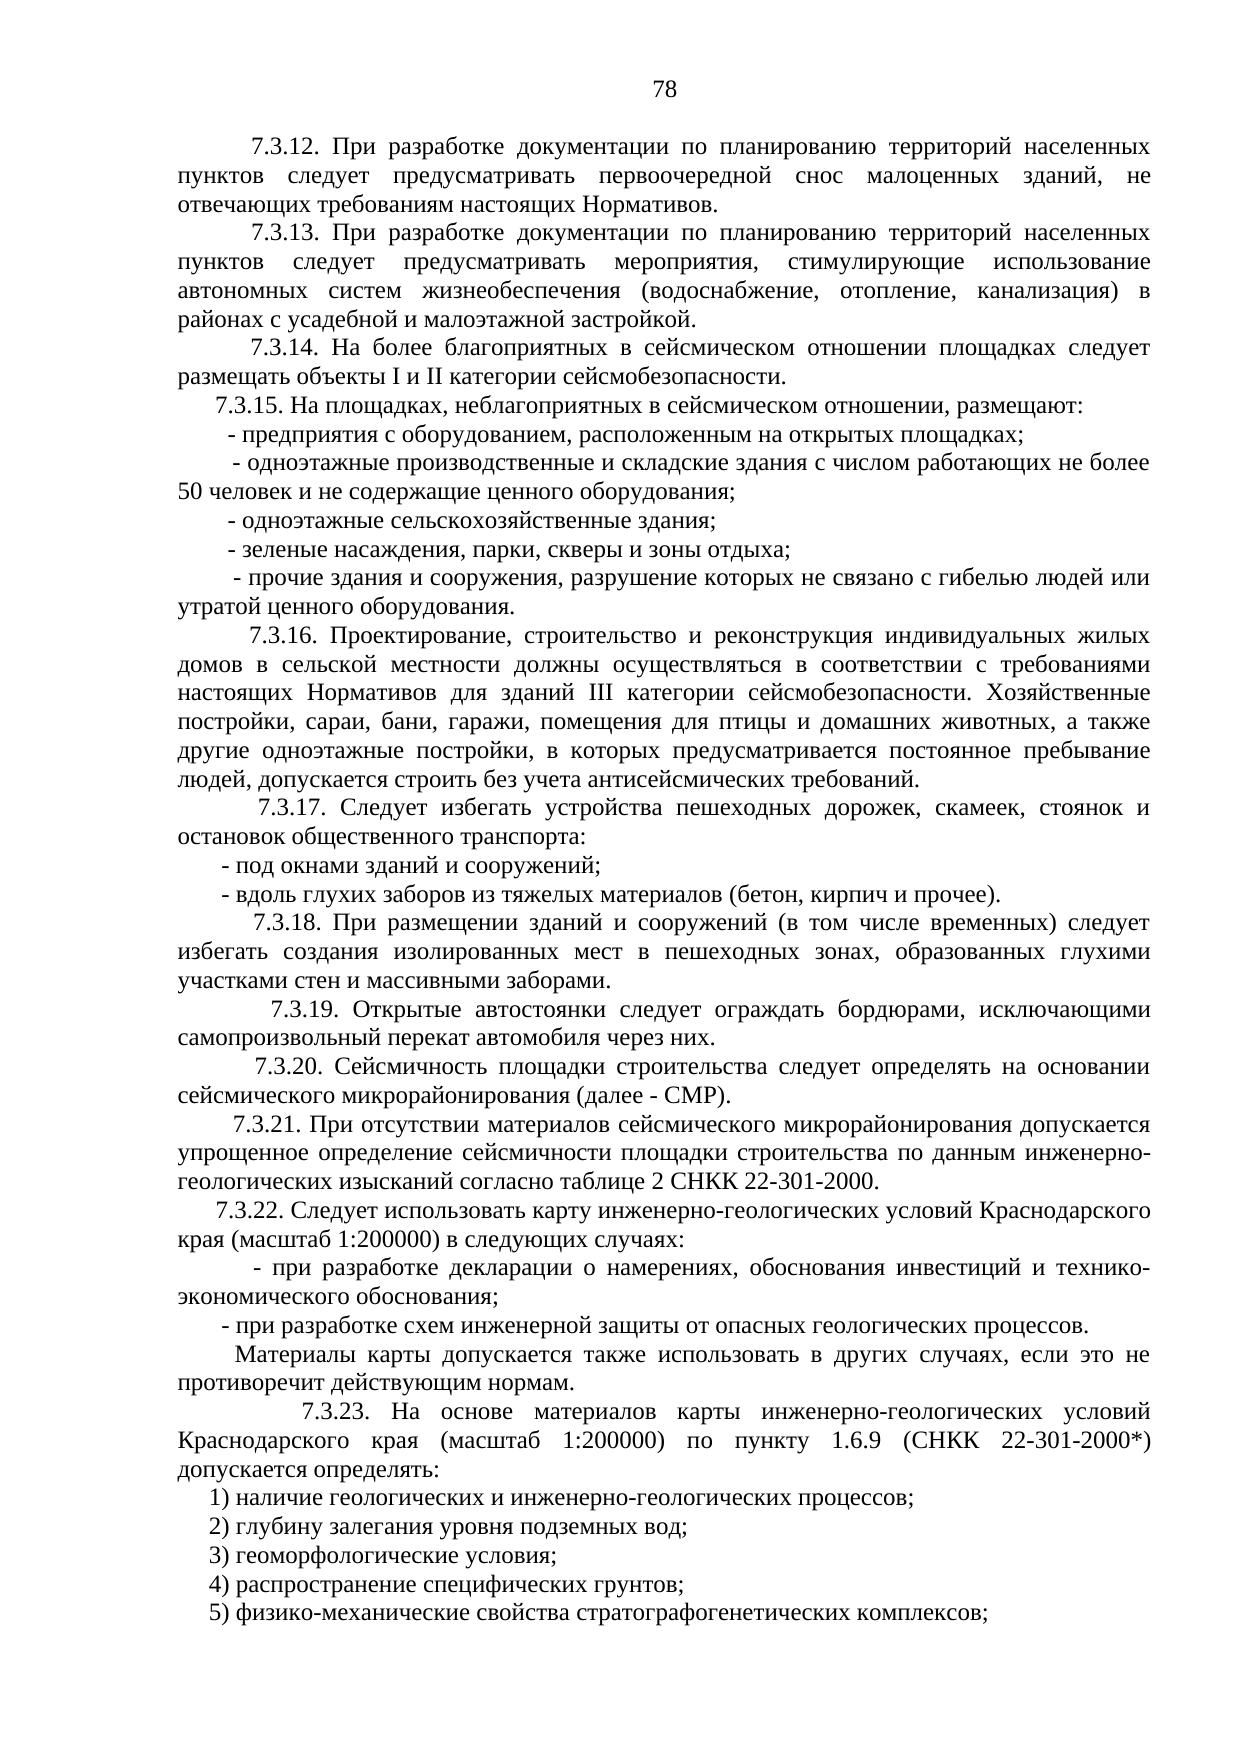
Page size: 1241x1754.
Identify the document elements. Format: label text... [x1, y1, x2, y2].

text 7.3.13. При разработке документации по планированию территорий населенных пунктов следует предусматривать мероприятия, стимулирующие использование автономных систем жизнеобеспечения (водоснабжение, отопление, канализация) в районах с усадебной и малоэтажной застройкой. [177, 217, 1152, 332]
text - одноэтажные сельскохозяйственные здания; [177, 505, 1152, 534]
text 7.3.22. Следует использовать карту инженерно-геологических условий Краснодарского края (масштаб 1:200000) в следующих случаях: [177, 1195, 1152, 1252]
text 7.3.14. На более благоприятных в сейсмическом отношении площадках следует размещать объекты I и II категории сейсмобезопасности. [177, 332, 1152, 390]
text Материалы карты допускается также использовать в других случаях, если это не противоречит действующим нормам. [177, 1339, 1152, 1396]
text 7.3.18. При размещении зданий и сооружений (в том числе временных) следует избегать создания изолированных мест в пешеходных зонах, образованных глухими участками стен и массивными заборами. [177, 907, 1152, 994]
text 1) наличие геологических и инженерно-геологических процессов; [177, 1482, 1152, 1511]
text 7.3.21. При отсутствии материалов сейсмического микрорайонирования допускается упрощенное определение сейсмичности площадки строительства по данным инженерно-геологических изысканий согласно таблице 2 СНКК 22-301-2000. [177, 1109, 1152, 1195]
text 4) распространение специфических грунтов; [177, 1569, 1152, 1597]
text - под окнами зданий и сооружений; [177, 850, 1152, 879]
text 7.3.12. При разработке документации по планированию территорий населенных пунктов следует предусматривать первоочередной снос малоценных зданий, не отвечающих требованиям настоящих Нормативов. [177, 131, 1152, 217]
text 3) геоморфологические условия; [177, 1540, 1152, 1569]
text 7.3.20. Сейсмичность площадки строительства следует определять на основании сейсмического микрорайонирования (далее - СМР). [177, 1051, 1152, 1109]
text - одноэтажные производственные и складские здания с числом работающих не более 50 человек и не содержащие ценного оборудования; [177, 447, 1152, 505]
text 5) физико-механические свойства стратографогенетических комплексов; [177, 1597, 1152, 1626]
text 7.3.23. На основе материалов карты инженерно-геологических условий Краснодарского края (масштаб 1:200000) по пункту 1.6.9 (СНКК 22-301-2000*) допускается определять: [177, 1396, 1152, 1482]
text - зеленые насаждения, парки, скверы и зоны отдыха; [177, 534, 1152, 562]
text 7.3.15. На площадках, неблагоприятных в сейсмическом отношении, размещают: [177, 390, 1152, 419]
text - при разработке схем инженерной защиты от опасных геологических процессов. [177, 1310, 1152, 1339]
text - при разработке декларации о намерениях, обоснования инвестиций и технико-экономического обоснования; [177, 1252, 1152, 1310]
text - прочие здания и сооружения, разрушение которых не связано с гибелью людей или утратой ценного оборудования. [177, 562, 1152, 620]
text 7.3.17. Следует избегать устройства пешеходных дорожек, скамеек, стоянок и остановок общественного транспорта: [177, 792, 1152, 850]
text - предприятия с оборудованием, расположенным на открытых площадках; [177, 419, 1152, 447]
text 7.3.19. Открытые автостоянки следует ограждать бордюрами, исключающими самопроизвольный перекат автомобиля через них. [177, 994, 1152, 1051]
text 7.3.16. Проектирование, строительство и реконструкция индивидуальных жилых домов в сельской местности должны осуществляться в соответствии с требованиями настоящих Нормативов для зданий III категории сейсмобезопасности. Хозяйственные постройки, сараи, бани, гаражи, помещения для птицы и домашних животных, а также другие одноэтажные постройки, в которых предусматривается постоянное пребывание людей, допускается строить без учета антисейсмических требований. [177, 620, 1152, 792]
text - вдоль глухих заборов из тяжелых материалов (бетон, кирпич и прочее). [177, 879, 1152, 907]
text 2) глубину залегания уровня подземных вод; [177, 1511, 1152, 1540]
